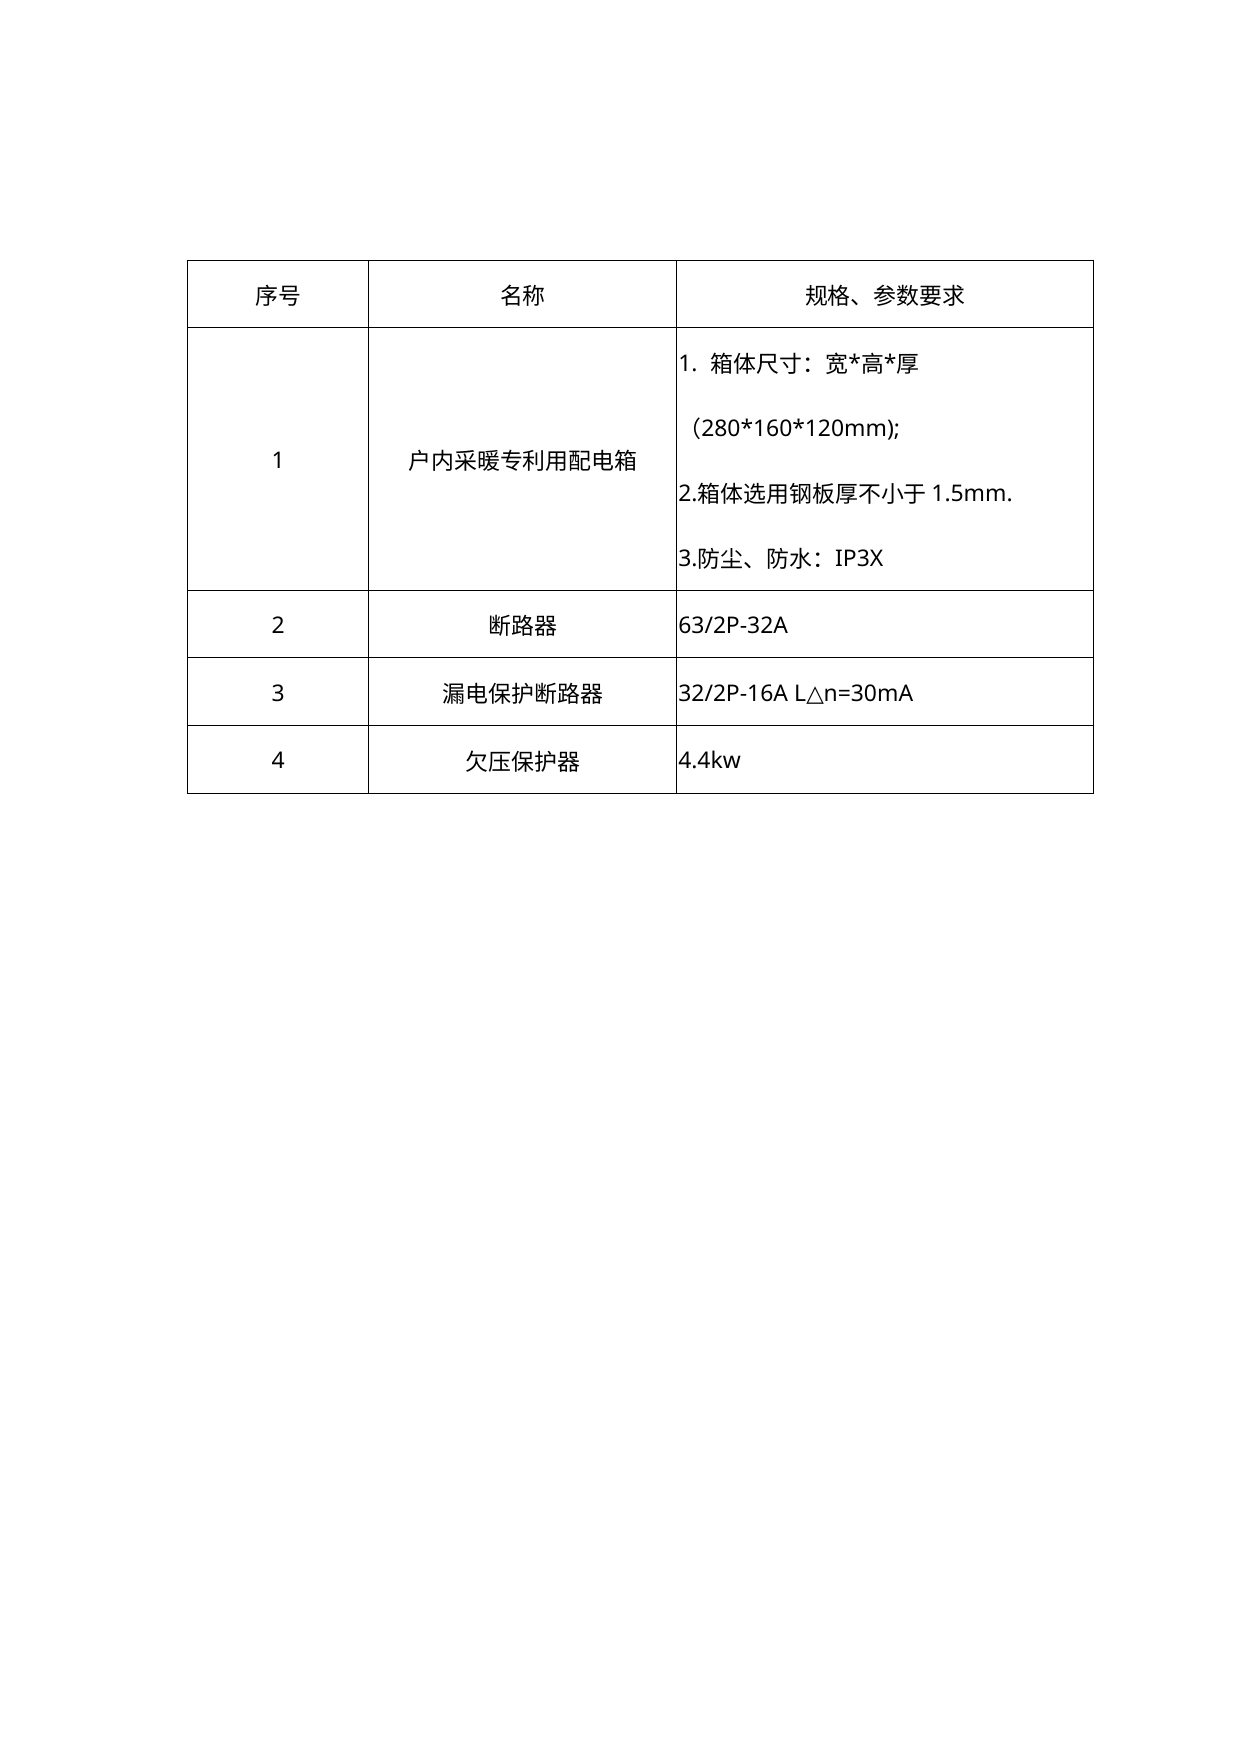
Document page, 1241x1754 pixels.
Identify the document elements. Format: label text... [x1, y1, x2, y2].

table_header 名称 [369, 261, 676, 327]
table_cell 漏电保护断路器 [369, 658, 676, 725]
table_header 序号 [188, 261, 368, 327]
table_cell 63/2P-32A [677, 591, 1093, 657]
table_cell 2 [188, 591, 368, 657]
table_cell 断路器 [369, 591, 676, 657]
table_cell 1 [188, 328, 368, 590]
table_cell 户内采暖专利用配电箱 [369, 328, 676, 590]
table_cell 4.4kw [677, 726, 1093, 792]
table_cell 欠压保护器 [369, 726, 676, 792]
table_cell 箱体尺寸：宽*高*厚（280*160*120mm); 2.箱体选用钢板厚不小于1.5mm. 3.防尘、防水：IP3X [677, 328, 1093, 590]
table_cell 32/2P-16A L△n=30mA [677, 658, 1093, 725]
table_header 规格、参数要求 [677, 261, 1093, 327]
table_cell 3 [188, 658, 368, 725]
table_cell 4 [188, 726, 368, 792]
